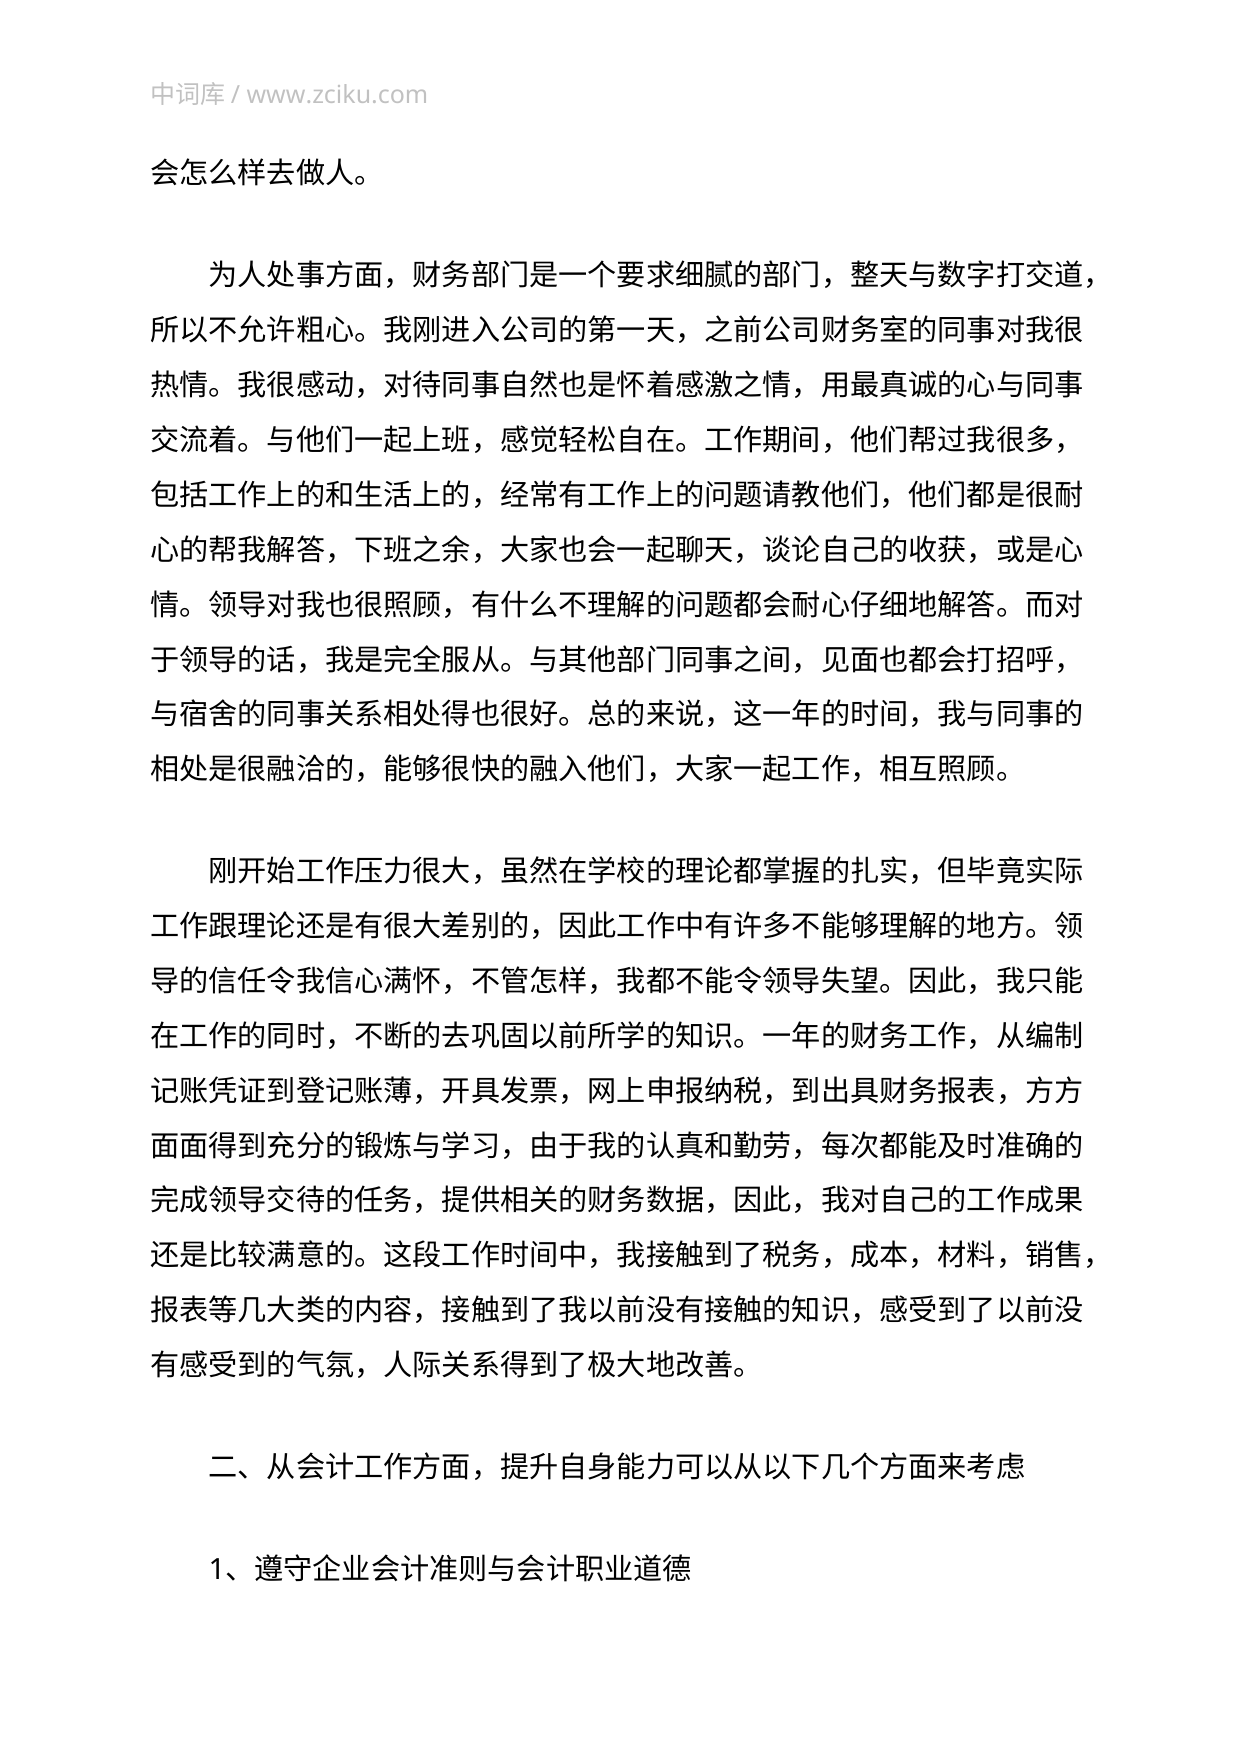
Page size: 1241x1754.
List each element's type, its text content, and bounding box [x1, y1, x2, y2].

text 刚开始工作压力很大，虽然在学校的理论都掌握的扎实，但毕竟实际工作跟理论还是有很大差别的，因此工作中有许多不能够理解的地方。领导的信任令我信心满怀，不管怎样，我都不能令领导失望。因此，我只能在工作的同时，不断的去巩固以前所学的知识。一年的财务工作，从编制记账凭证到登记账薄，开具发票，网上申报纳税，到出具财务报表，方方面面得到充分的锻炼与学习，由于我的认真和勤劳，每次都能及时准确的完成领导交待的任务，提供相关的财务数据，因此，我对自己的工作成果还是比较满意的。这段工作时间中，我接触到了税务，成本，材料，销售，报表等几大类的内容，接触到了我以前没有接触的知识，感受到了以前没有感受到的气氛，人际关系得到了极大地改善。 [150, 848, 1090, 1384]
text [150, 150, 1090, 192]
text 二、从会计工作方面，提升自身能力可以从以下几个方面来考虑 [150, 1443, 1090, 1486]
text 1、遵守企业会计准则与会计职业道德 [150, 1545, 1090, 1588]
text 为人处事方面，财务部门是一个要求细腻的部门，整天与数字打交道，所以不允许粗心。我刚进入公司的第一天，之前公司财务室的同事对我很热情。我很感动，对待同事自然也是怀着感激之情，用最真诚的心与同事交流着。与他们一起上班，感觉轻松自在。工作期间，他们帮过我很多，包括工作上的和生活上的，经常有工作上的问题请教他们，他们都是很耐心的帮我解答，下班之余，大家也会一起聊天，谈论自己的收获，或是心情。领导对我也很照顾，有什么不理解的问题都会耐心仔细地解答。而对于领导的话，我是完全服从。与其他部门同事之间，见面也都会打招呼，与宿舍的同事关系相处得也很好。总的来说，这一年的时间，我与同事的相处是很融洽的，能够很快的融入他们，大家一起工作，相互照顾。 [150, 252, 1090, 788]
